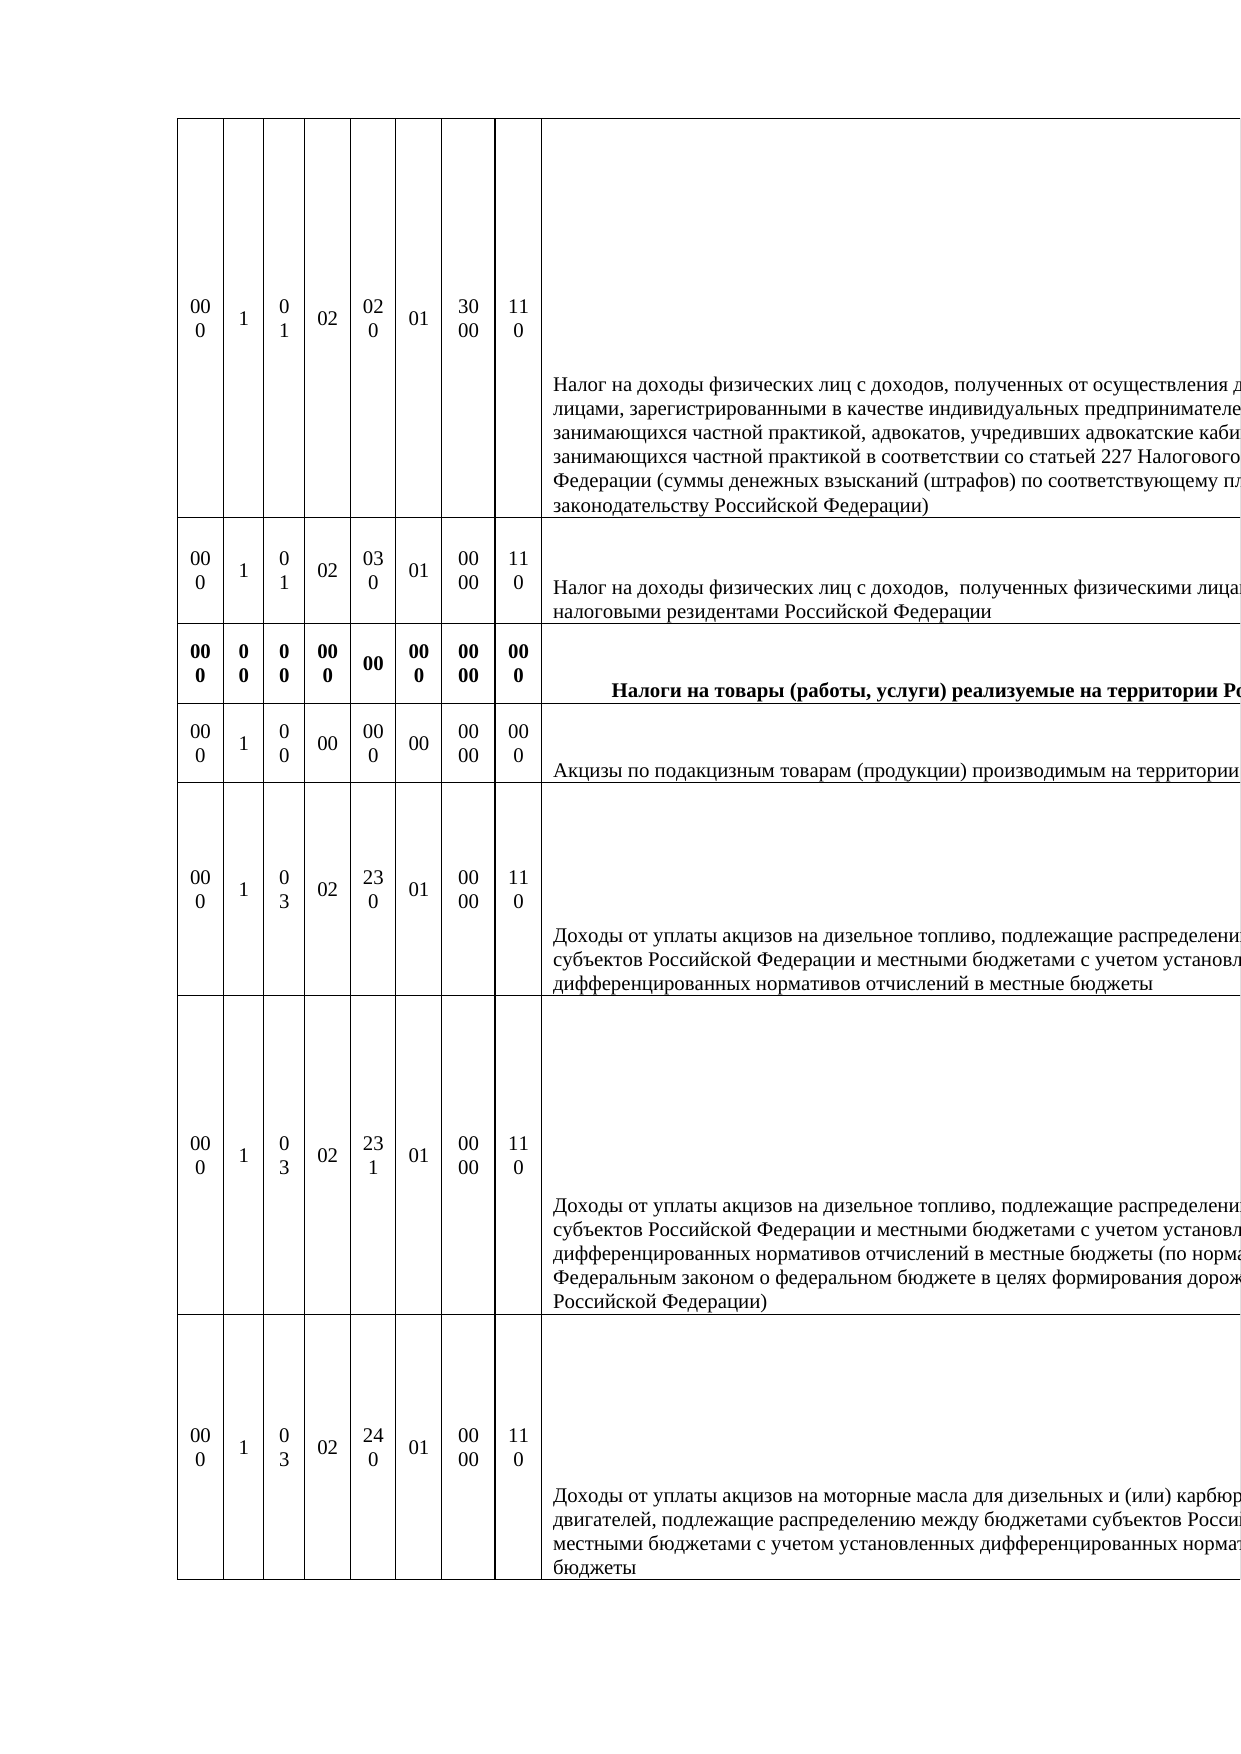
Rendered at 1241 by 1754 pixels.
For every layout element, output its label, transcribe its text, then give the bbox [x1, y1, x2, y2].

table_cell 000 [178, 704, 223, 782]
table_cell 03 [264, 1315, 304, 1579]
table_cell 01 [264, 518, 304, 623]
table_cell 02 [305, 1315, 350, 1579]
table_cell 1 [224, 996, 263, 1313]
table_cell 110 [496, 1315, 541, 1579]
table_cell 01 [396, 1315, 441, 1579]
table_cell 02 [305, 996, 350, 1313]
table_cell 01 [396, 119, 441, 517]
table_cell 000 [305, 624, 350, 702]
table_cell 00 [351, 624, 395, 702]
table_cell 1 [224, 783, 263, 995]
table_cell 240 [351, 1315, 395, 1579]
table_cell 0000 [442, 624, 494, 702]
table_cell 020 [351, 119, 395, 517]
table_cell 000 [178, 119, 223, 517]
table_cell 110 [496, 119, 541, 517]
table_cell 00 [396, 704, 441, 782]
table_cell Доходы от уплаты акцизов на дизельное топливо, подлежащие распределению между бюджетами субъектов Российской Федерации и местными бюджетами с учетом установленных дифференцированных нормативов отчислений в местные бюджеты [542, 783, 1240, 995]
table_cell 000 [496, 704, 541, 782]
table_cell 110 [496, 783, 541, 995]
table_cell 00 [224, 624, 263, 702]
table_cell Акцизы по подакцизным товарам (продукции) производимым на территории Российской Федерации. [542, 704, 1240, 782]
table_cell 110 [496, 996, 541, 1313]
table_cell 03 [264, 783, 304, 995]
table_cell 110 [496, 518, 541, 623]
table_cell 00 [264, 624, 304, 702]
table_cell Налог на доходы физических лиц с доходов, полученных от осуществления деятельности физическими лицами, зарегистрированными в качестве индивидуальных предпринимателей, нотариусов, занимающихся частной практикой, адвокатов, учредивших адвокатские кабинеты, и других лиц, занимающихся частной практикой в соответствии со статьей 227 Налогового кодекса Российской Федерации (суммы денежных взысканий (штрафов) по соответствующему платежу согласно законодательству Российской Федерации) [542, 119, 1240, 517]
table_cell 00 [264, 704, 304, 782]
table_cell Доходы от уплаты акцизов на моторные масла для дизельных и (или) карбюраторных (инжекторных) двигателей, подлежащие распределению между бюджетами субъектов Российской Федерации и местными бюджетами с учетом установленных дифференцированных нормативов отчислений в местные бюджеты [542, 1315, 1240, 1579]
table_cell 000 [178, 1315, 223, 1579]
table_cell 01 [396, 783, 441, 995]
table_cell 000 [178, 624, 223, 702]
table_cell 01 [396, 518, 441, 623]
table_cell 1 [224, 119, 263, 517]
table_cell 3000 [442, 119, 494, 517]
table_cell 000 [396, 624, 441, 702]
table_cell Налог на доходы физических лиц с доходов, полученных физическими лицами, не являющимися налоговыми резидентами Российской Федерации [542, 518, 1240, 623]
table_cell 0000 [442, 783, 494, 995]
table_cell 1 [224, 704, 263, 782]
table_cell 03 [264, 996, 304, 1313]
table_cell 02 [305, 119, 350, 517]
table_cell 1 [224, 518, 263, 623]
table_cell 231 [351, 996, 395, 1313]
table_cell 0000 [442, 1315, 494, 1579]
table_cell 000 [178, 996, 223, 1313]
table_cell 0000 [442, 996, 494, 1313]
table_cell 01 [396, 996, 441, 1313]
table_cell 030 [351, 518, 395, 623]
table_cell 02 [305, 783, 350, 995]
table_cell 01 [264, 119, 304, 517]
table_cell 1 [224, 1315, 263, 1579]
table_cell 00 [305, 704, 350, 782]
table_cell 000 [178, 783, 223, 995]
table_cell 230 [351, 783, 395, 995]
table_cell 000 [178, 518, 223, 623]
table_cell 0000 [442, 518, 494, 623]
table_cell 02 [305, 518, 350, 623]
table_cell Доходы от уплаты акцизов на дизельное топливо, подлежащие распределению между бюджетами субъектов Российской Федерации и местными бюджетами с учетом установленных дифференцированных нормативов отчислений в местные бюджеты (по нормативам, установленным Федеральным законом о федеральном бюджете в целях формирования дорожных фондов субъектов Российской Федерации) [542, 996, 1240, 1313]
table_cell 0000 [442, 704, 494, 782]
table_cell Налоги на товары (работы, услуги) реализуемые на территории Российской Федерации [542, 624, 1240, 702]
table_cell 000 [351, 704, 395, 782]
table_cell 000 [496, 624, 541, 702]
